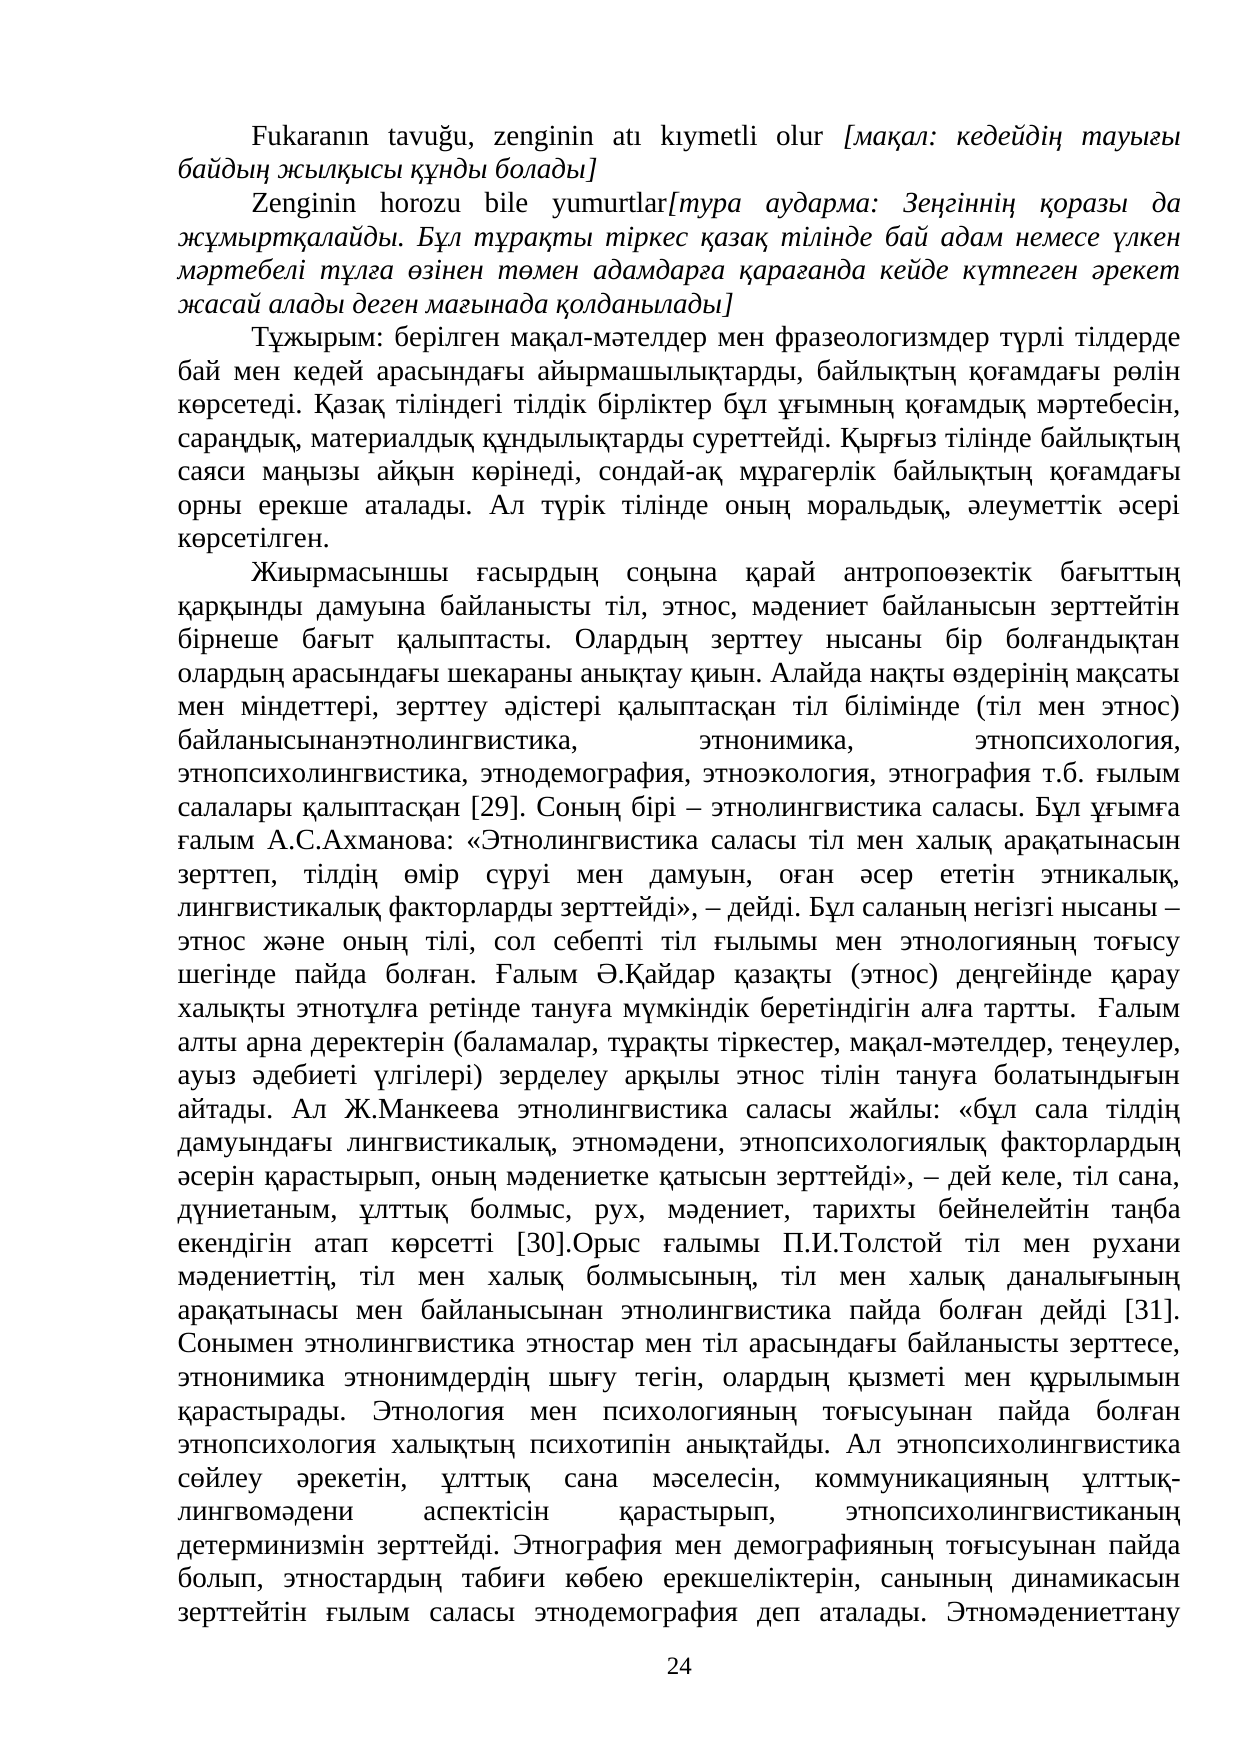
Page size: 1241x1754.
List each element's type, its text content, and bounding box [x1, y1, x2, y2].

text Fukaranın tavuğu, zenginin atı kıymetli olur [мақал: кедейдің тауығы байдың жылқысы құнды болады] [177, 118, 1181, 185]
text Zenginin horozu bile yumurtlar[тура аударма: Зеңгіннің қоразы да жұмыртқалайды. Бұл тұрақты тіркес қазақ тілінде бай адам немесе үлкен мәртебелі тұлға өзінен төмен адамдарға қарағанда кейде күтпеген әрекет жасай алады деген мағынада қолданылады] [177, 185, 1181, 319]
text Тұжырым: берілген мақал-мәтелдер мен фразеологизмдер түрлі тілдерде бай мен кедей арасындағы айырмашылықтарды, байлықтың қоғамдағы рөлін көрсетеді. Қазақ тіліндегі тілдік бірліктер бұл ұғымның қоғамдық мәртебесін, сараңдық, материалдық құндылықтарды суреттейді. Қырғыз тілінде байлықтың саяси маңызы айқын көрінеді, сондай-ақ мұрагерлік байлықтың қоғамдағы орны ерекше аталады. Ал түрік тілінде оның моральдық, әлеуметтік әсері көрсетілген. [177, 319, 1181, 554]
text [177, 554, 1181, 1627]
